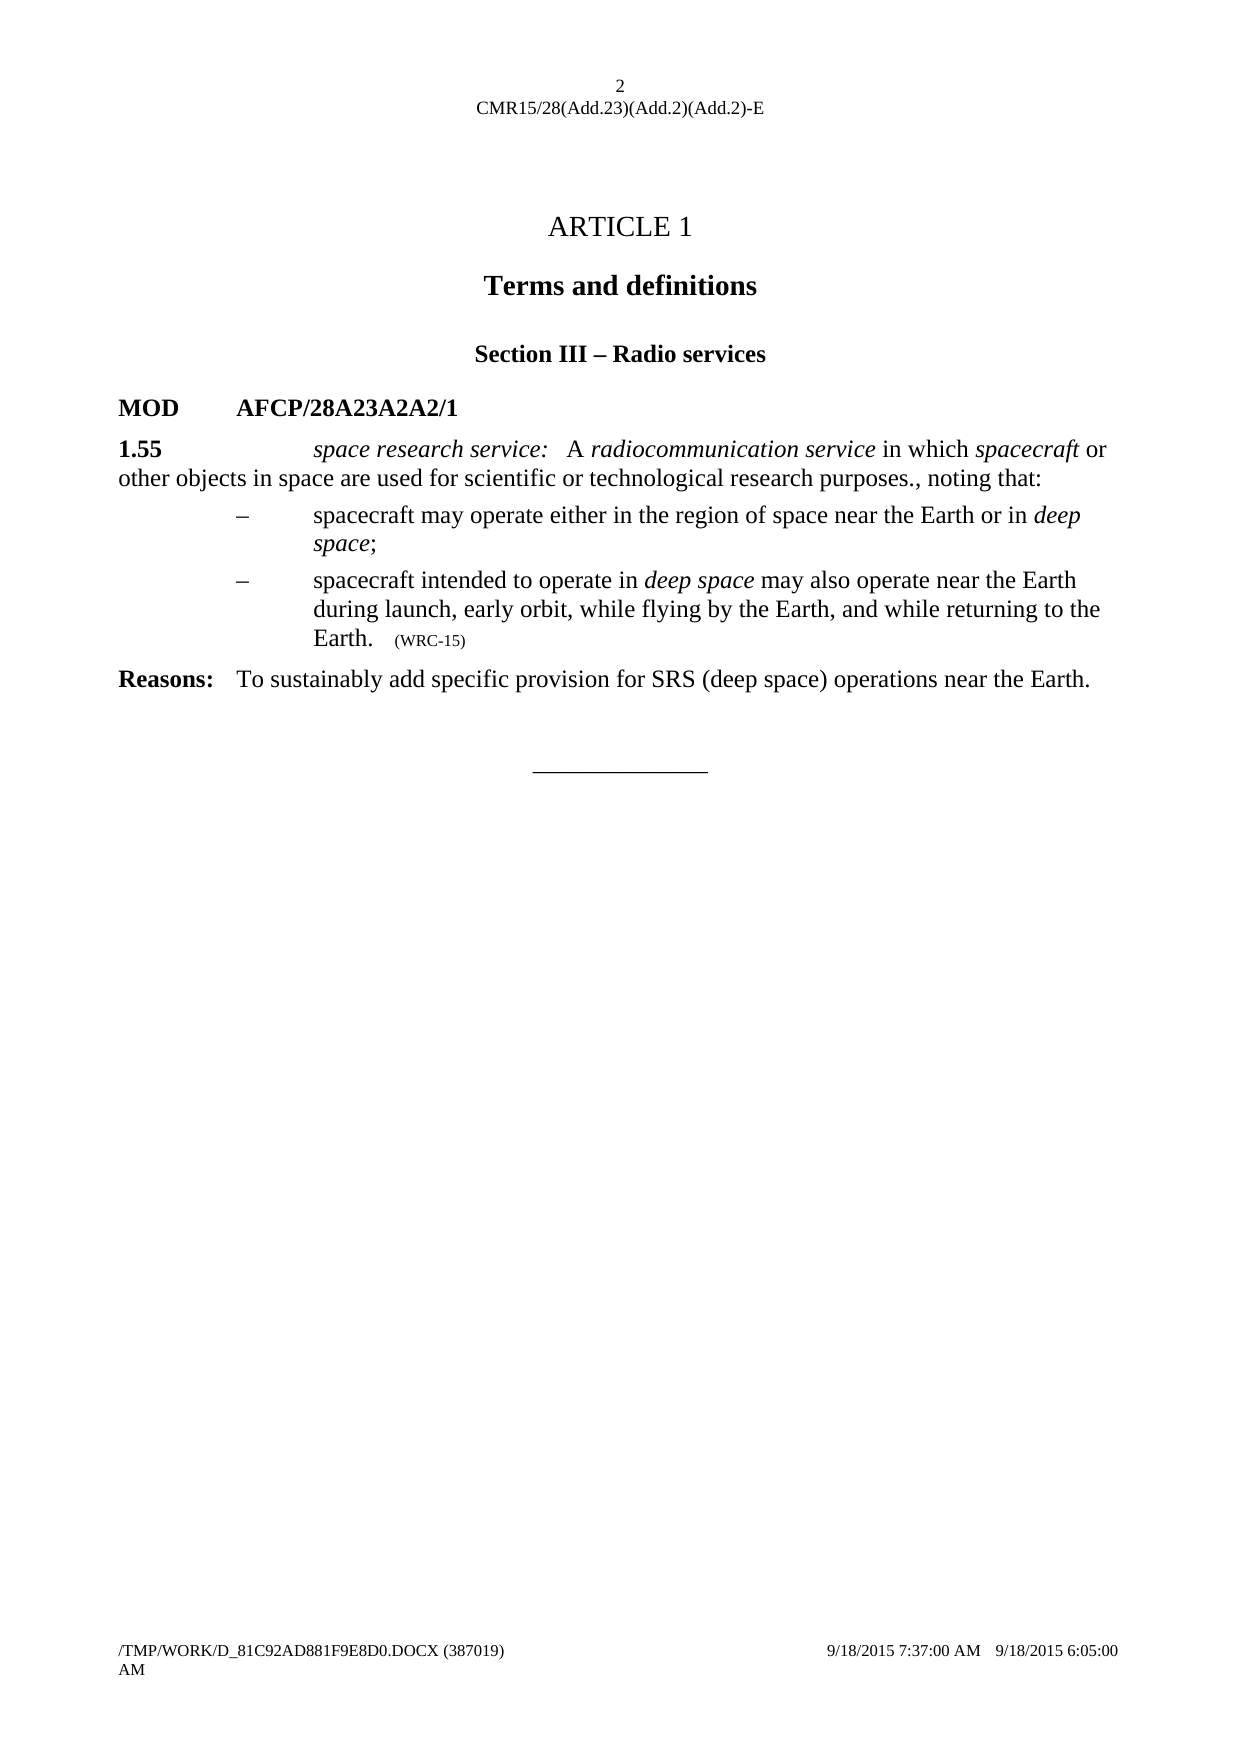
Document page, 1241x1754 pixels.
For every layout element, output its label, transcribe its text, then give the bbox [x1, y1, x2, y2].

text Section III – Radio services [118, 339, 1122, 368]
title Terms and definitions [118, 268, 1122, 301]
text ARTICLE 1 [118, 209, 1122, 243]
text ______________ [118, 747, 1122, 776]
text 1.55 space research service: A radiocommunication service in which spacecraft or other objects in space are used for scientific or technological research purposes [118, 434, 1122, 491]
text Reasons: To sustainably add specific provision for SRS (deep space) operations near the Earth. [118, 664, 1122, 693]
text MOD AFCP/28A23A2A2/1 [118, 393, 1122, 421]
